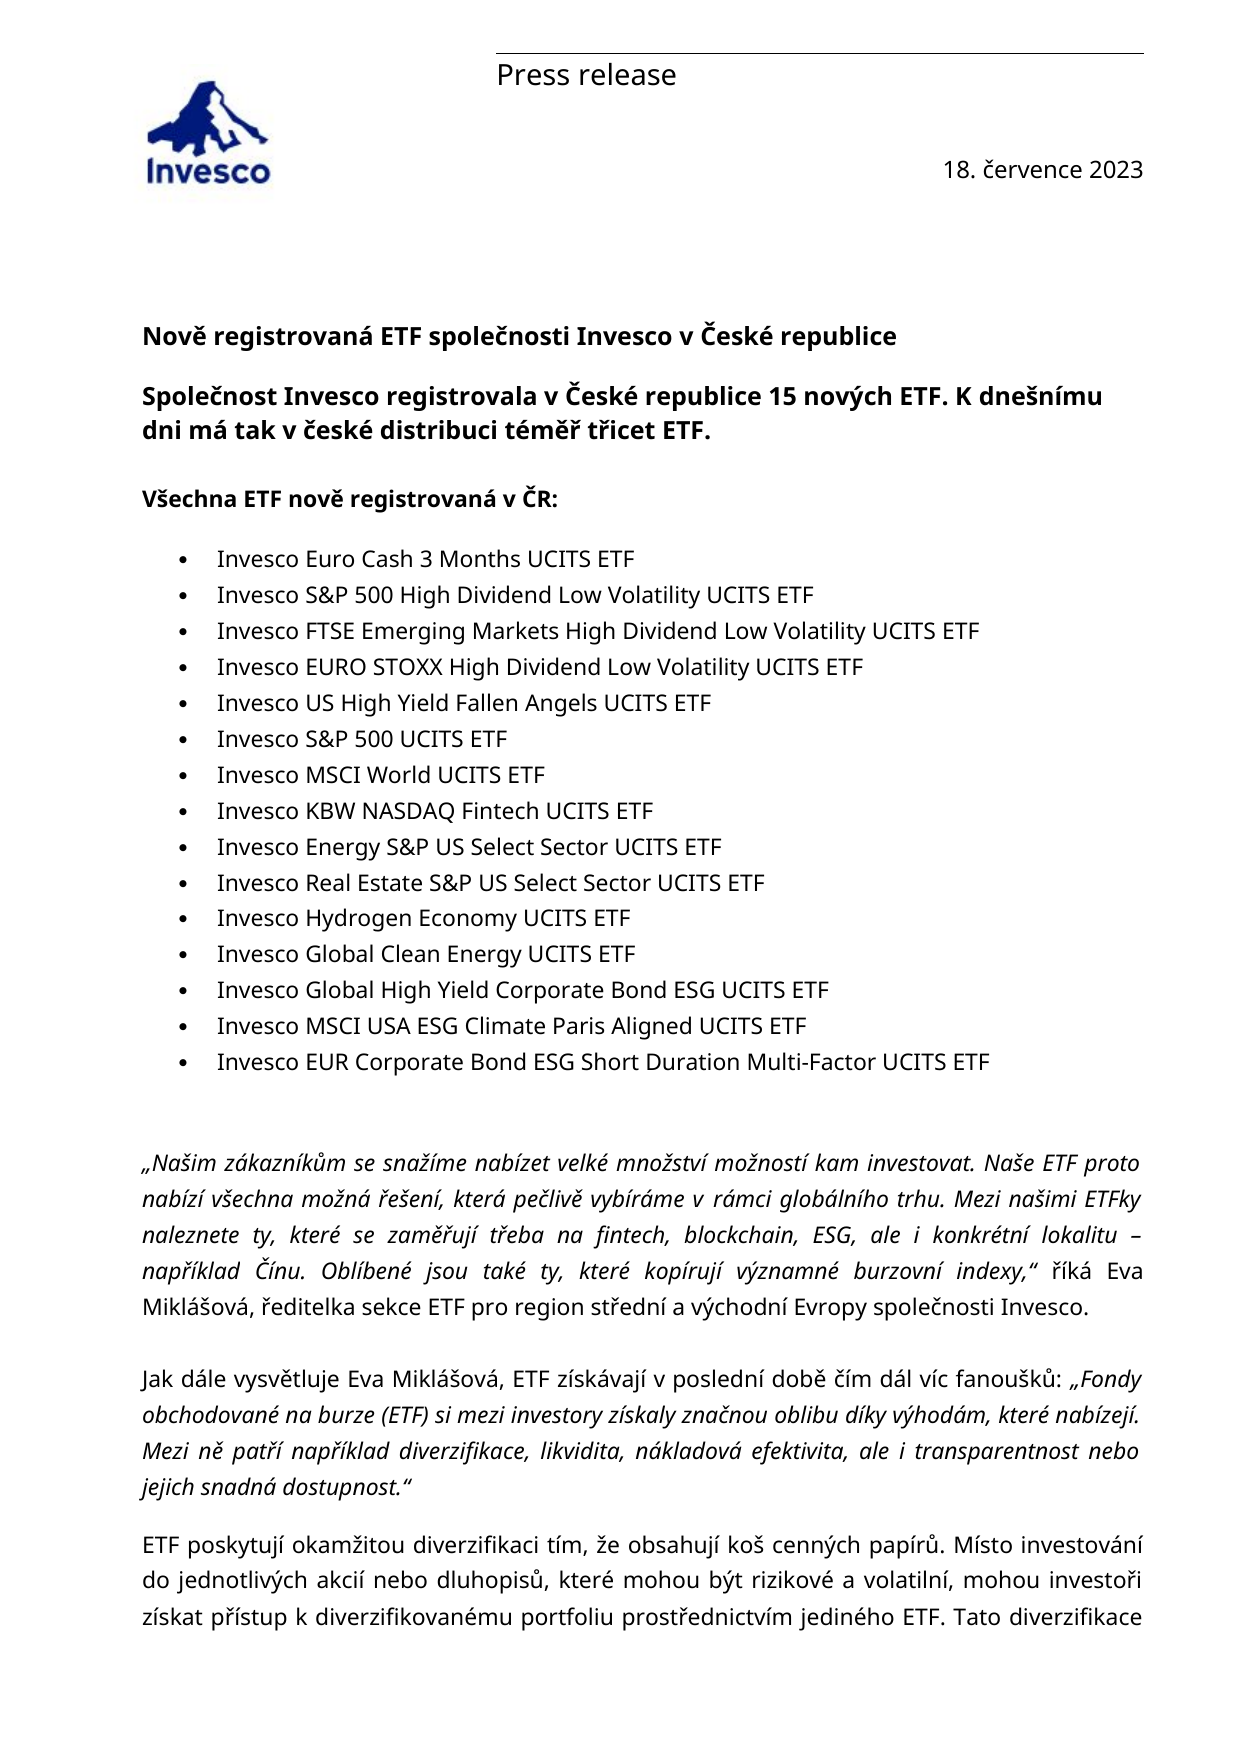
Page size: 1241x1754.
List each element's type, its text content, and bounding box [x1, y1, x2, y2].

list Invesco KBW NASDAQ Fintech UCITS ETF [179, 794, 1144, 826]
list Invesco FTSE Emerging Markets High Dividend Low Volatility UCITS ETF [179, 615, 1144, 646]
list Invesco US High Yield Fallen Angels UCITS ETF [179, 687, 1144, 718]
list Invesco EUR Corporate Bond ESG Short Duration Multi-Factor UCITS ETF [179, 1046, 1144, 1077]
list Invesco S&P 500 UCITS ETF [179, 723, 1144, 754]
list Invesco S&P 500 High Dividend Low Volatility UCITS ETF [179, 579, 1144, 610]
picture [112, 64, 311, 211]
text Společnost Invesco registrovala v České republice 15 nových ETF. K dnešnímu dni má tak v české distribuci téměř třicet ETF. [142, 378, 1144, 447]
text Všechna ETF nově registrovaná v ČR: [142, 483, 1144, 514]
text Jak dále vysvětluje Eva Miklášová, ETF získávají v poslední době čím dál víc fanoušků: „Fondy obchodované na burze (ETF) si mezi investory získaly značnou oblibu díky výhodám, které nabízejí. Mezi ně patří například diverzifikace, likvidita, nákladová efektivita, ale i transparentnost nebo jejich snadná dostupnost.“ [142, 1363, 1144, 1502]
list Invesco Hydrogen Economy UCITS ETF [179, 902, 1144, 934]
list Invesco Energy S&P US Select Sector UCITS ETF [179, 831, 1144, 862]
list Invesco Global High Yield Corporate Bond ESG UCITS ETF [179, 974, 1144, 1006]
list Invesco MSCI USA ESG Climate Paris Aligned UCITS ETF [179, 1010, 1144, 1041]
text „Našim zákazníkům se snažíme nabízet velké množství možností kam investovat. Naše ETF proto nabízí všechna možná řešení, která pečlivě vybíráme v rámci globálního trhu. Mezi našimi ETFky naleznete ty, které se zaměřují třeba na fintech, blockchain, ESG, ale i konkrétní lokalitu – například Čínu. Oblíbené jsou také ty, které kopírují významné burzovní indexy,“ říká Eva Miklášová, ředitelka sekce ETF pro region střední a východní Evropy společnosti Invesco. [142, 1147, 1144, 1322]
list Invesco MSCI World UCITS ETF [179, 759, 1144, 790]
text Nově registrovaná ETF společnosti Invesco v České republice [142, 319, 1144, 378]
list Invesco Real Estate S&P US Select Sector UCITS ETF [179, 866, 1144, 898]
list Invesco Global Clean Energy UCITS ETF [179, 938, 1144, 969]
list Invesco Euro Cash 3 Months UCITS ETF [179, 543, 1144, 574]
list Invesco EURO STOXX High Dividend Low Volatility UCITS ETF [179, 651, 1144, 682]
